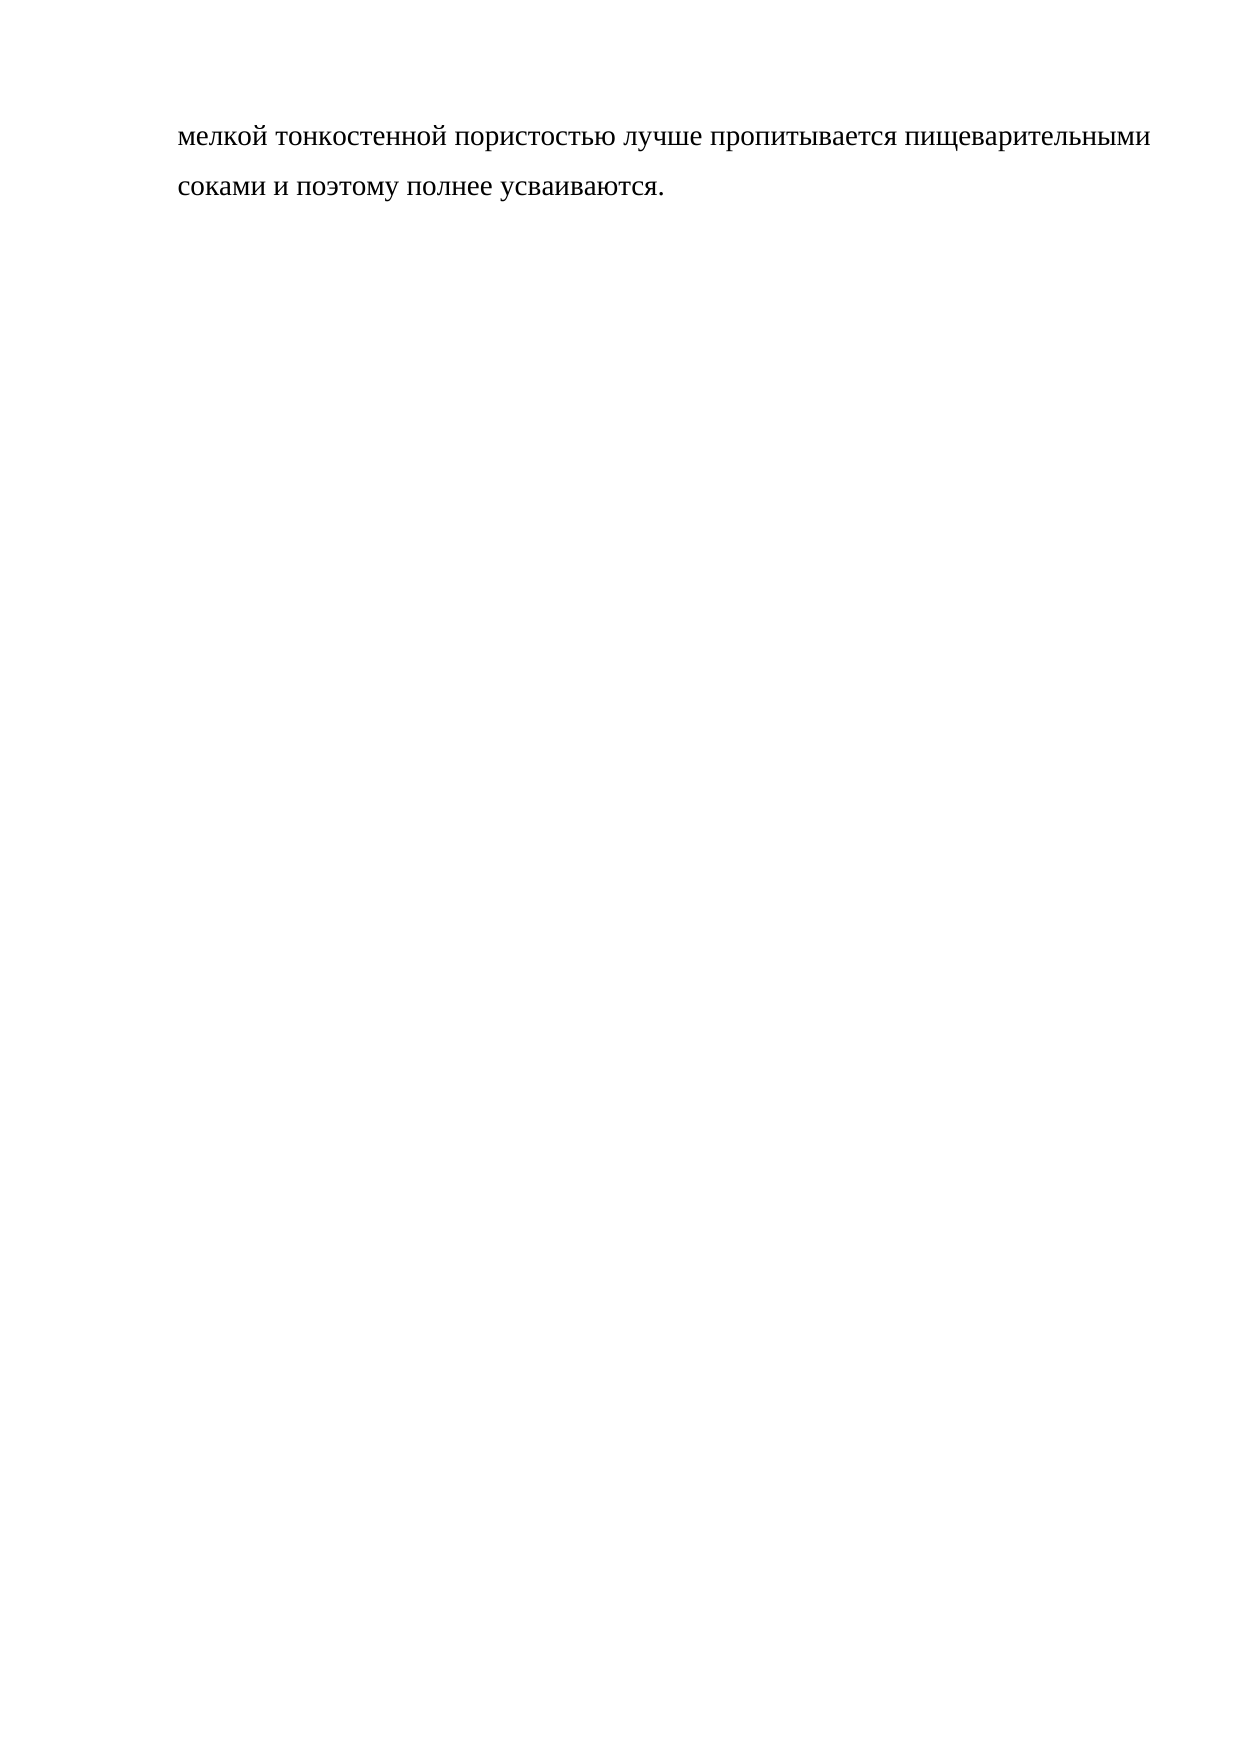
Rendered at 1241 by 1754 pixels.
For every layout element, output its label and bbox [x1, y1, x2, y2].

text [177, 118, 1152, 202]
